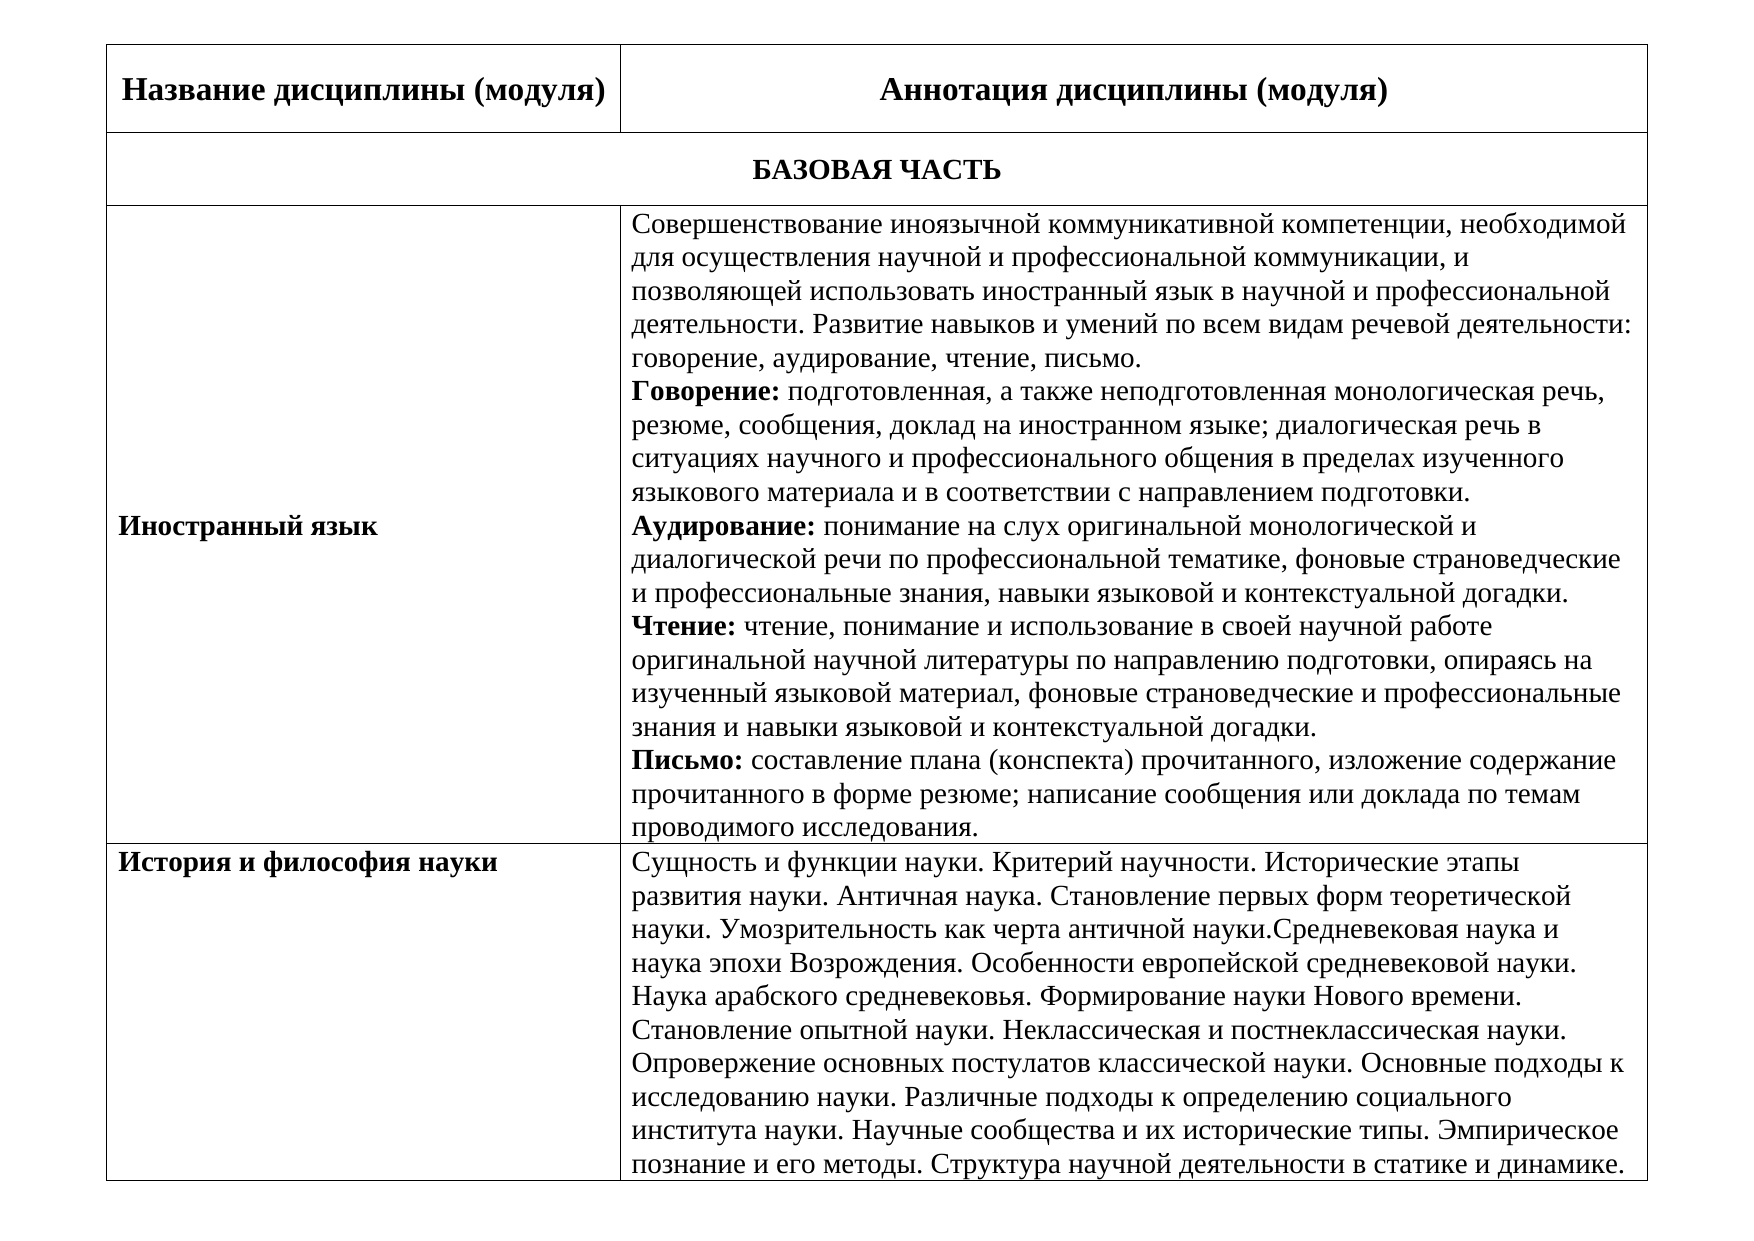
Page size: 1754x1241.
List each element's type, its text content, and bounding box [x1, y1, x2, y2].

table_header Название дисциплины (модуля) [107, 45, 620, 132]
table_header Аннотация дисциплины (модуля) [621, 45, 1647, 132]
table_cell Иностранный язык [107, 206, 620, 843]
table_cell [107, 844, 620, 1179]
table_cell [621, 844, 1647, 1179]
table_cell БАЗОВАЯ ЧАСТЬ [107, 133, 1647, 205]
table_cell Совершенствование иноязычной коммуникативной компетенции, необходимой для осуществления научной и профессиональной коммуникации, и позволяющей использовать иностранный язык в научной и профессиональной деятельности. Развитие навыков и умений по всем видам речевой деятельности: говорение, аудирование, чтение, письмо. Говорение: подготовленная, а также неподготовленная монологическая речь, резюме, сообщения, доклад на иностранном языке; диалогическая речь в ситуациях научного и профессионального общения в пределах изученного языкового материала и в соответствии с направлением подготовки. Аудирование: понимание на слух оригинальной монологической и диалогической речи по профессиональной тематике, фоновые страноведческие и профессиональные знания, навыки языковой и контекстуальной догадки. Чтение: чтение, понимание и использование в своей научной работе оригинальной научной литературы по направлению подготовки, опираясь на изученный языковой материал, фоновые страноведческие и профессиональные знания и навыки языковой и контекстуальной догадки. Письмо: составление плана (конспекта) прочитанного, изложение содержание прочитанного в форме резюме; написание сообщения или доклада по темам проводимого исследования. [621, 206, 1647, 843]
